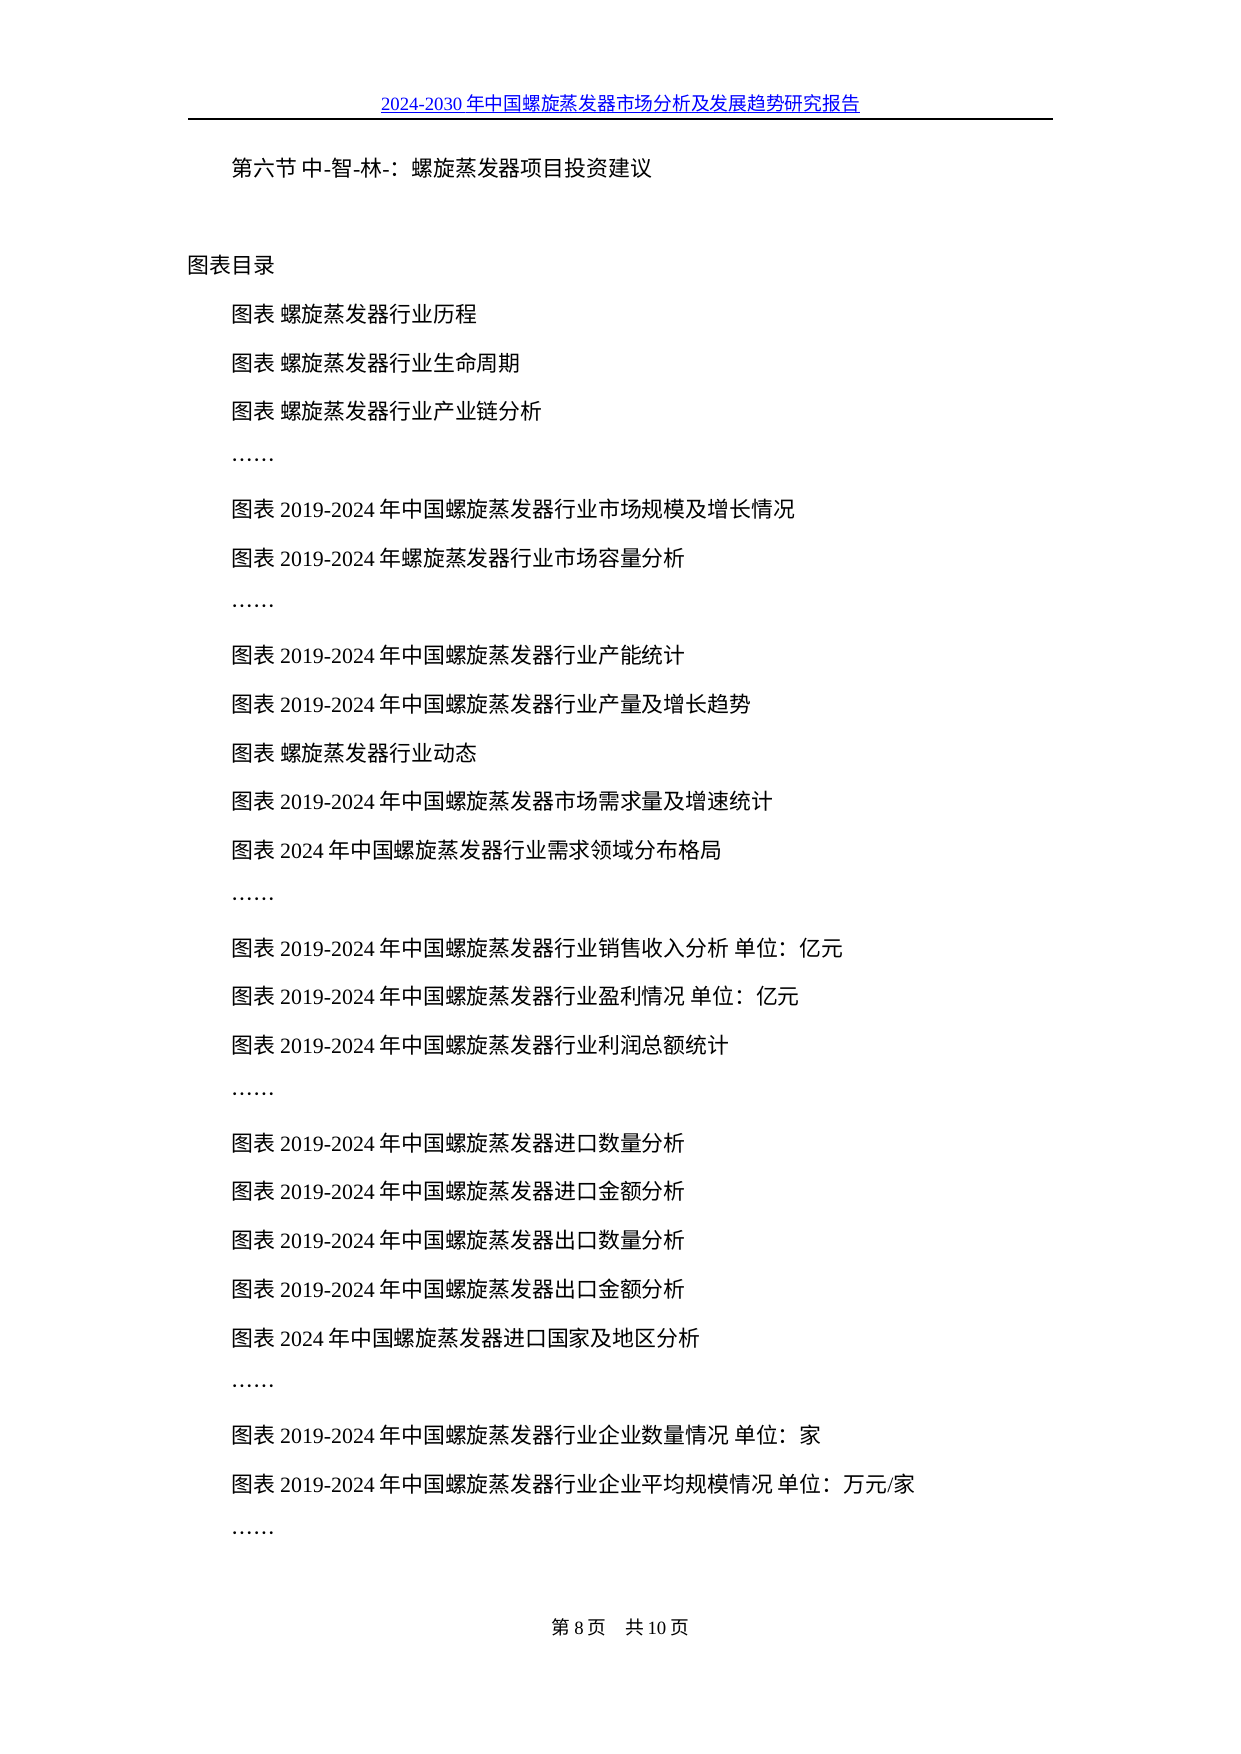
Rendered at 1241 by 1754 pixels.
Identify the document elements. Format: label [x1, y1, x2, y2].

text [187, 150, 1053, 1548]
